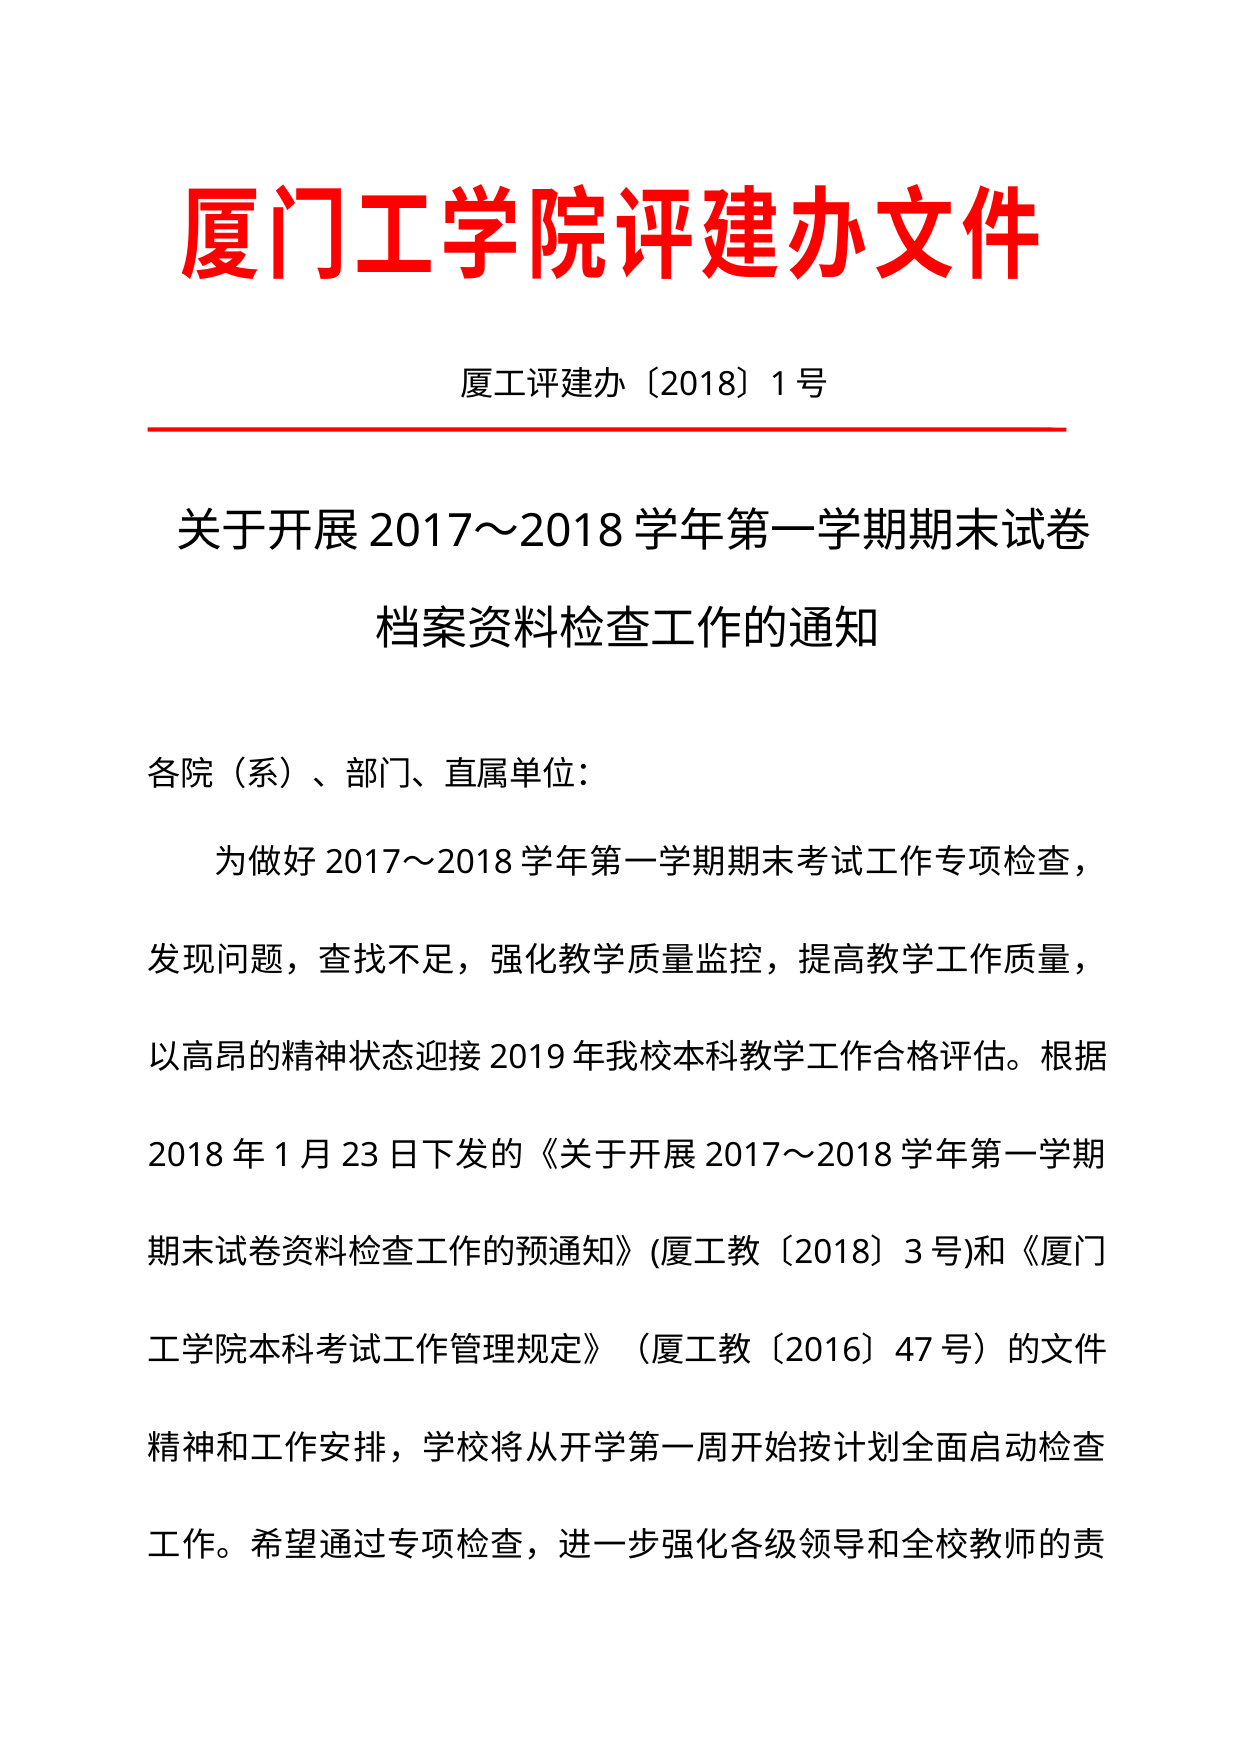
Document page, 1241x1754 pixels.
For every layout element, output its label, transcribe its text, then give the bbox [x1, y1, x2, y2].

text 各院（系）、部门、直属单位： [148, 738, 1107, 803]
text 厦工评建办〔2018〕1号 [148, 348, 1107, 413]
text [148, 827, 1107, 1574]
text 关于开展2017～2018学年第一学期期末试卷档案资料检查工作的通知 [148, 478, 1107, 673]
